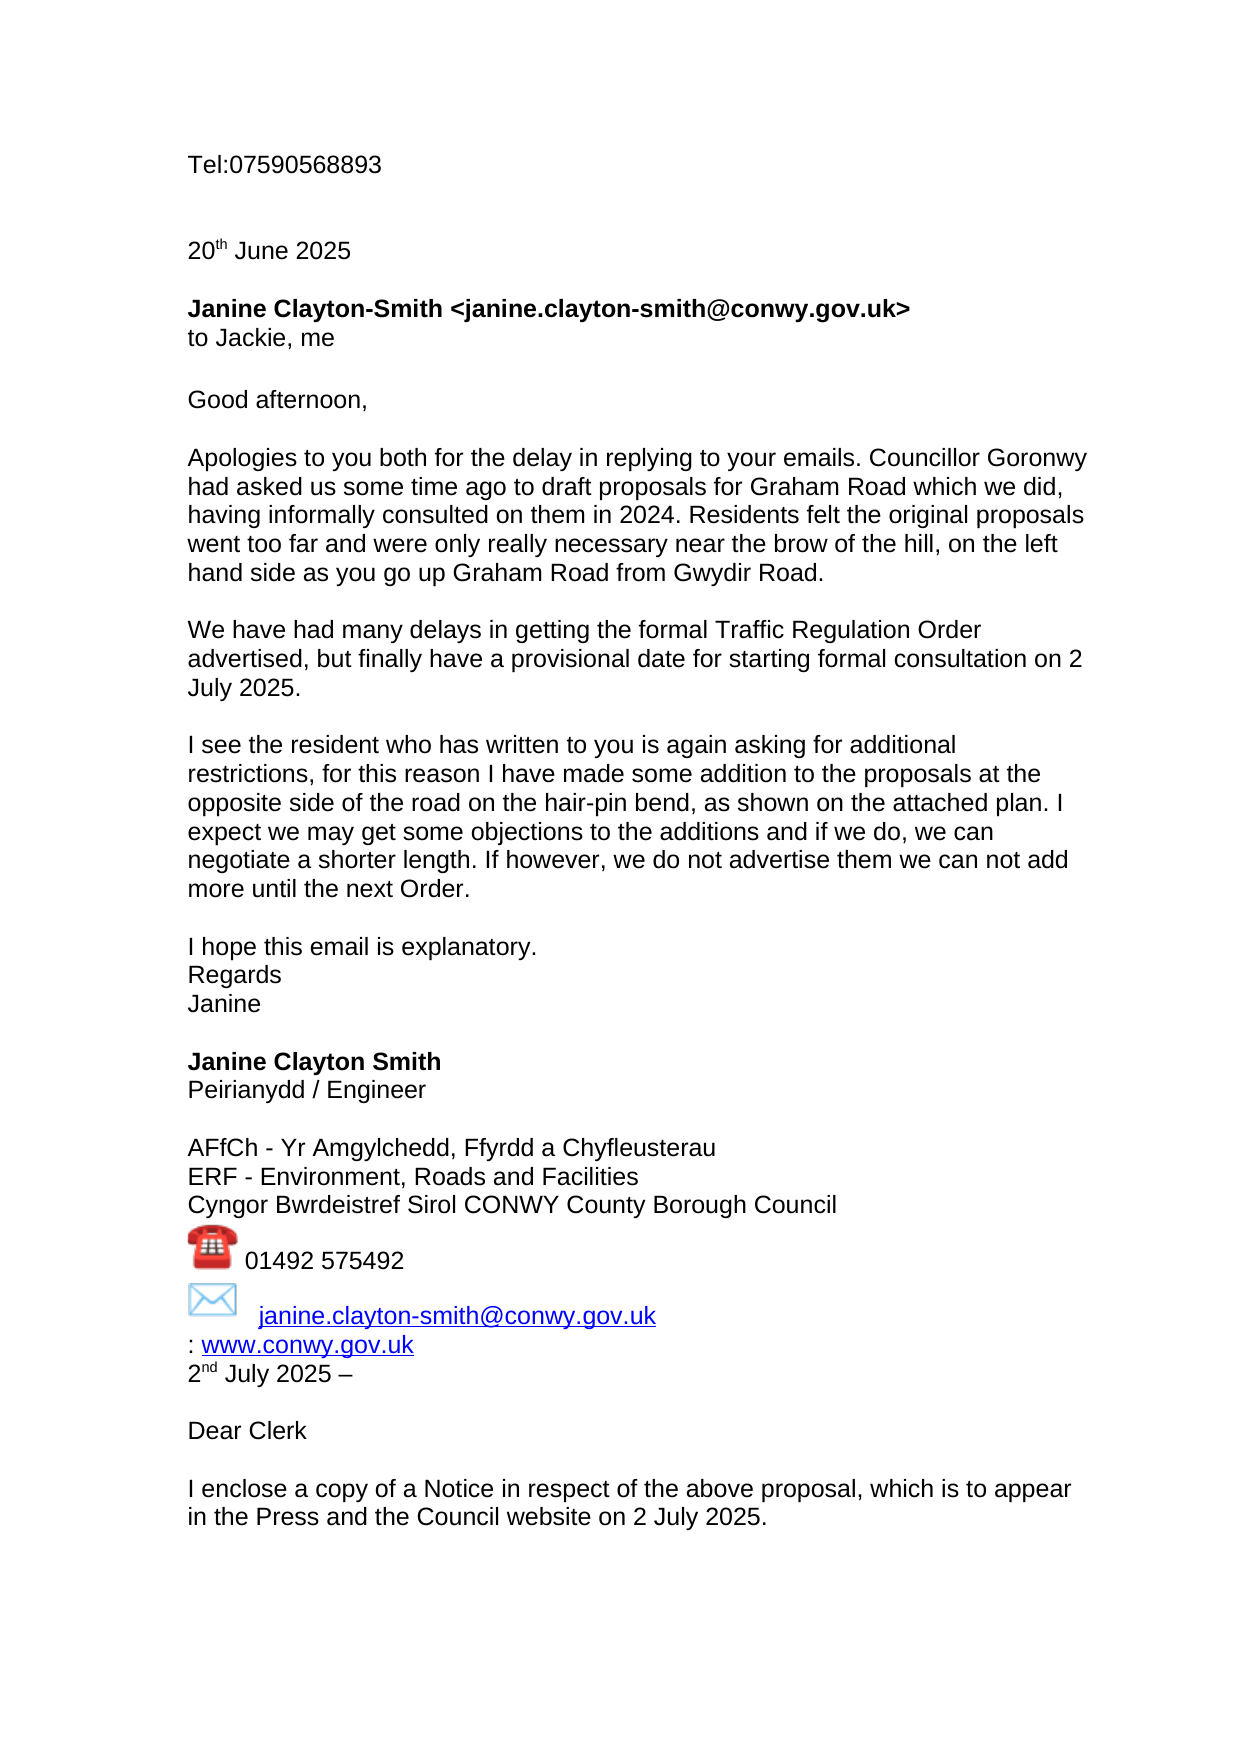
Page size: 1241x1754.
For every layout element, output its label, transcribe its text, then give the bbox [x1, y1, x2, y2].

picture [187, 1219, 238, 1270]
text Peirianydd / Engineer [187, 1076, 1090, 1104]
text AFfCh - Yr Amgylchedd, Ffyrdd a Chyfleusterau [187, 1133, 1090, 1162]
text Regards [187, 961, 1090, 989]
text : www.conwy.gov.uk [187, 1330, 1090, 1359]
text Tel:07590568893 [187, 150, 1090, 179]
table_cell [150, 323, 1090, 386]
text Janine Clayton Smith [187, 1047, 1090, 1076]
text janine.clayton-smith@conwy.gov.uk [187, 1274, 1090, 1330]
text Janine [187, 989, 1090, 1018]
text 01492 575492 [187, 1219, 1090, 1274]
text 2nd July 2025 – [187, 1359, 1090, 1387]
text Dear Clerk [187, 1416, 1090, 1445]
text 20th June 2025 [187, 236, 1090, 265]
text We have had many delays in getting the formal Traffic Regulation Order advertised, but finally have a provisional date for starting formal consultation on 2 July 2025. [187, 616, 1090, 702]
text Cyngor Bwrdeistref Sirol CONWY County Borough Council [187, 1191, 1090, 1219]
picture [187, 1274, 238, 1325]
text ERF - Environment, Roads and Facilities [187, 1162, 1090, 1191]
text Apologies to you both for the delay in replying to your emails. Councillor Goronwy had asked us some time ago to draft proposals for Graham Road which we did, having informally consulted on them in 2024. Residents felt the original proposals went too far and were only really necessary near the brow of the hill, on the left hand side as you go up Graham Road from Gwydir Road. [187, 443, 1090, 587]
text I enclose a copy of a Notice in respect of the above proposal, which is to appear in the Press and the Council website on 2 July 2025. [187, 1474, 1090, 1531]
text I hope this email is explanatory. [187, 932, 1090, 961]
table_header [150, 294, 1089, 323]
text I see the resident who has written to you is again asking for additional restrictions, for this reason I have made some addition to the proposals at the opposite side of the road on the hair-pin bend, as shown on the attached plan. I expect we may get some objections to the additions and if we do, we can negotiate a shorter length. If however, we do not advertise them we can not add more until the next Order. [187, 731, 1090, 903]
text Good afternoon, [187, 386, 1090, 414]
